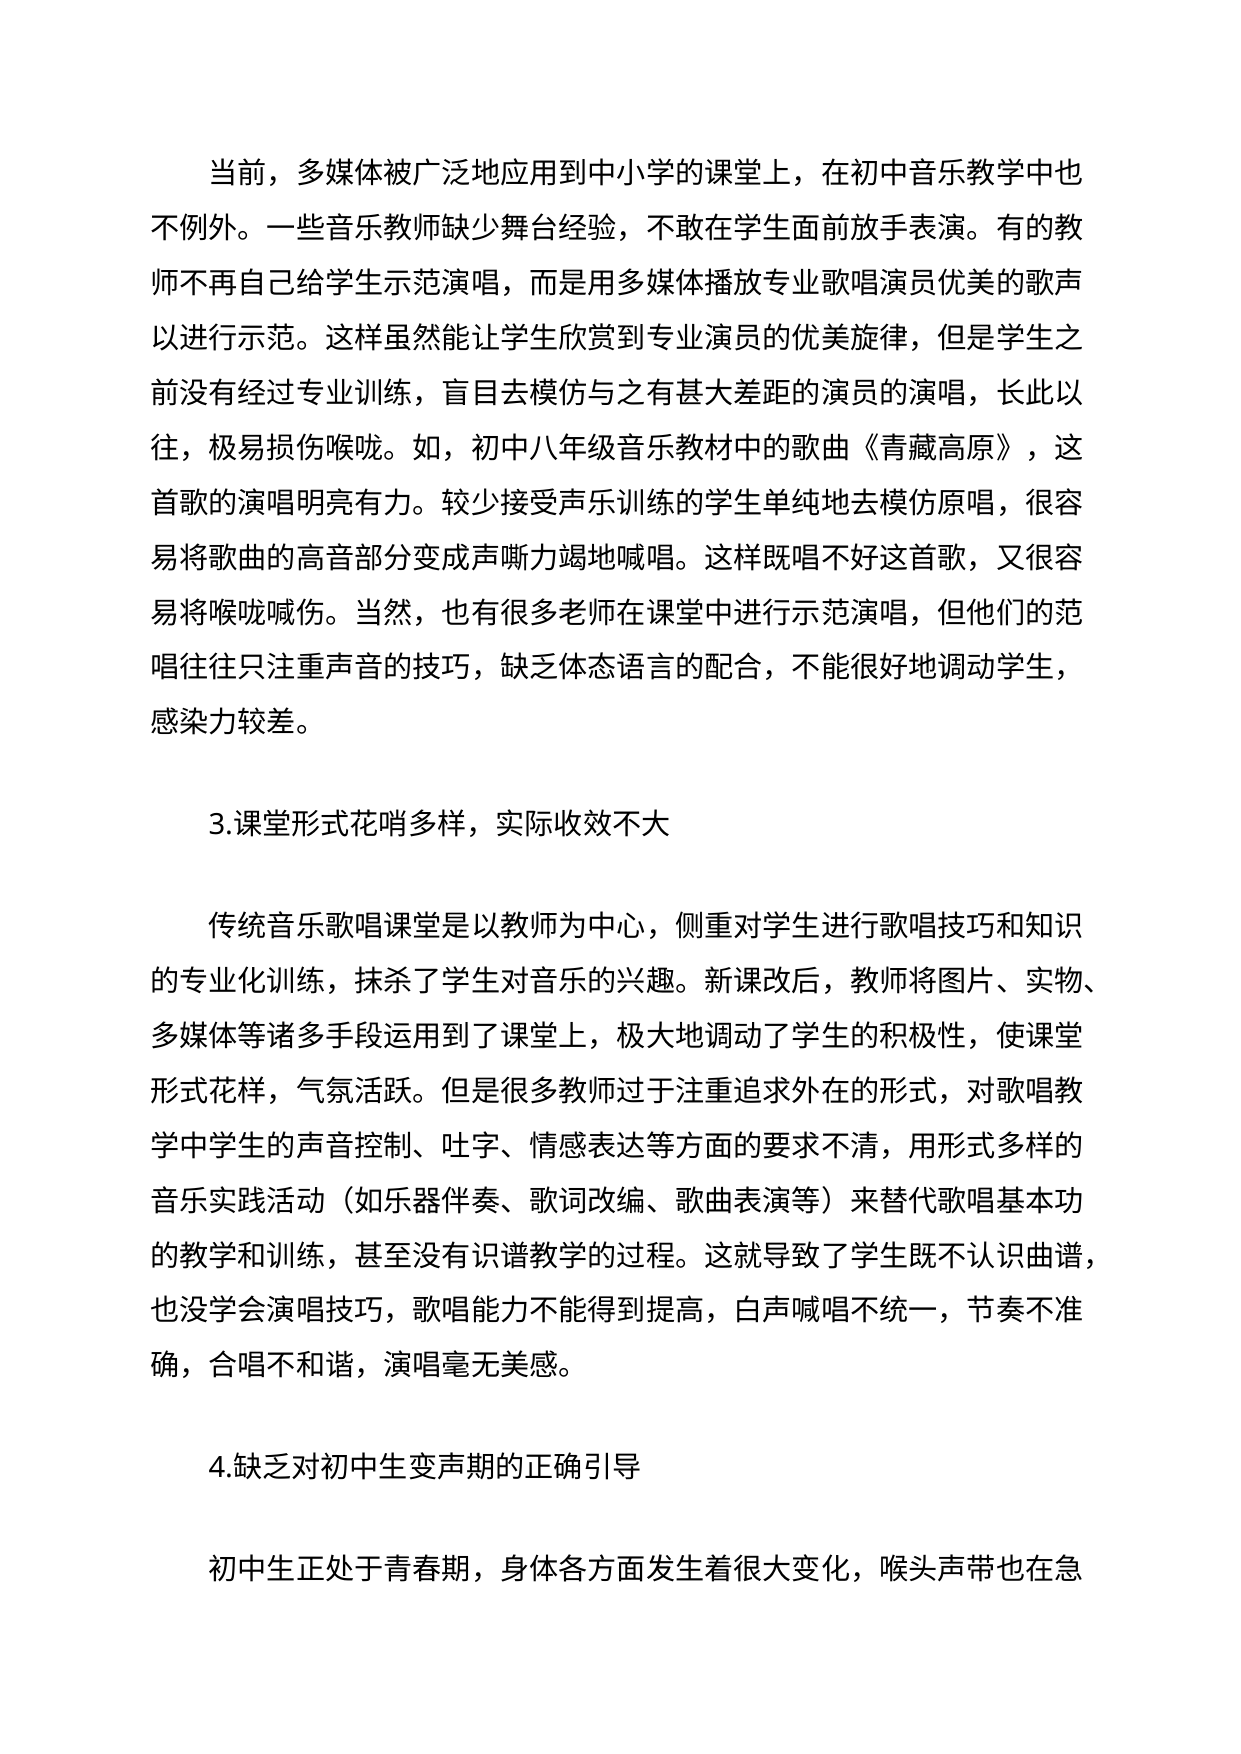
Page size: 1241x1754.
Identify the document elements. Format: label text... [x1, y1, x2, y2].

text 4.缺乏对初中生变声期的正确引导 [150, 1444, 1090, 1486]
text 当前，多媒体被广泛地应用到中小学的课堂上，在初中音乐教学中也不例外。一些音乐教师缺少舞台经验，不敢在学生面前放手表演。有的教师不再自己给学生示范演唱，而是用多媒体播放专业歌唱演员优美的歌声以进行示范。这样虽然能让学生欣赏到专业演员的优美旋律，但是学生之前没有经过专业训练，盲目去模仿与之有甚大差距的演员的演唱，长此以往，极易损伤喉咙。如，初中八年级音乐教材中的歌曲《青藏高原》，这首歌的演唱明亮有力。较少接受声乐训练的学生单纯地去模仿原唱，很容易将歌曲的高音部分变成声嘶力竭地喊唱。这样既唱不好这首歌，又很容易将喉咙喊伤。当然，也有很多老师在课堂中进行示范演唱，但他们的范唱往往只注重声音的技巧，缺乏体态语言的配合，不能很好地调动学生，感染力较差。 [150, 150, 1090, 741]
text 传统音乐歌唱课堂是以教师为中心，侧重对学生进行歌唱技巧和知识的专业化训练，抹杀了学生对音乐的兴趣。新课改后，教师将图片、实物、多媒体等诸多手段运用到了课堂上，极大地调动了学生的积极性，使课堂形式花样，气氛活跃。但是很多教师过于注重追求外在的形式，对歌唱教学中学生的声音控制、吐字、情感表达等方面的要求不清，用形式多样的音乐实践活动（如乐器伴奏、歌词改编、歌曲表演等）来替代歌唱基本功的教学和训练，甚至没有识谱教学的过程。这就导致了学生既不认识曲谱，也没学会演唱技巧，歌唱能力不能得到提高，白声喊唱不统一，节奏不准确，合唱不和谐，演唱毫无美感。 [150, 903, 1090, 1384]
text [150, 1546, 1090, 1588]
text 3.课堂形式花哨多样，实际收效不大 [150, 801, 1090, 843]
